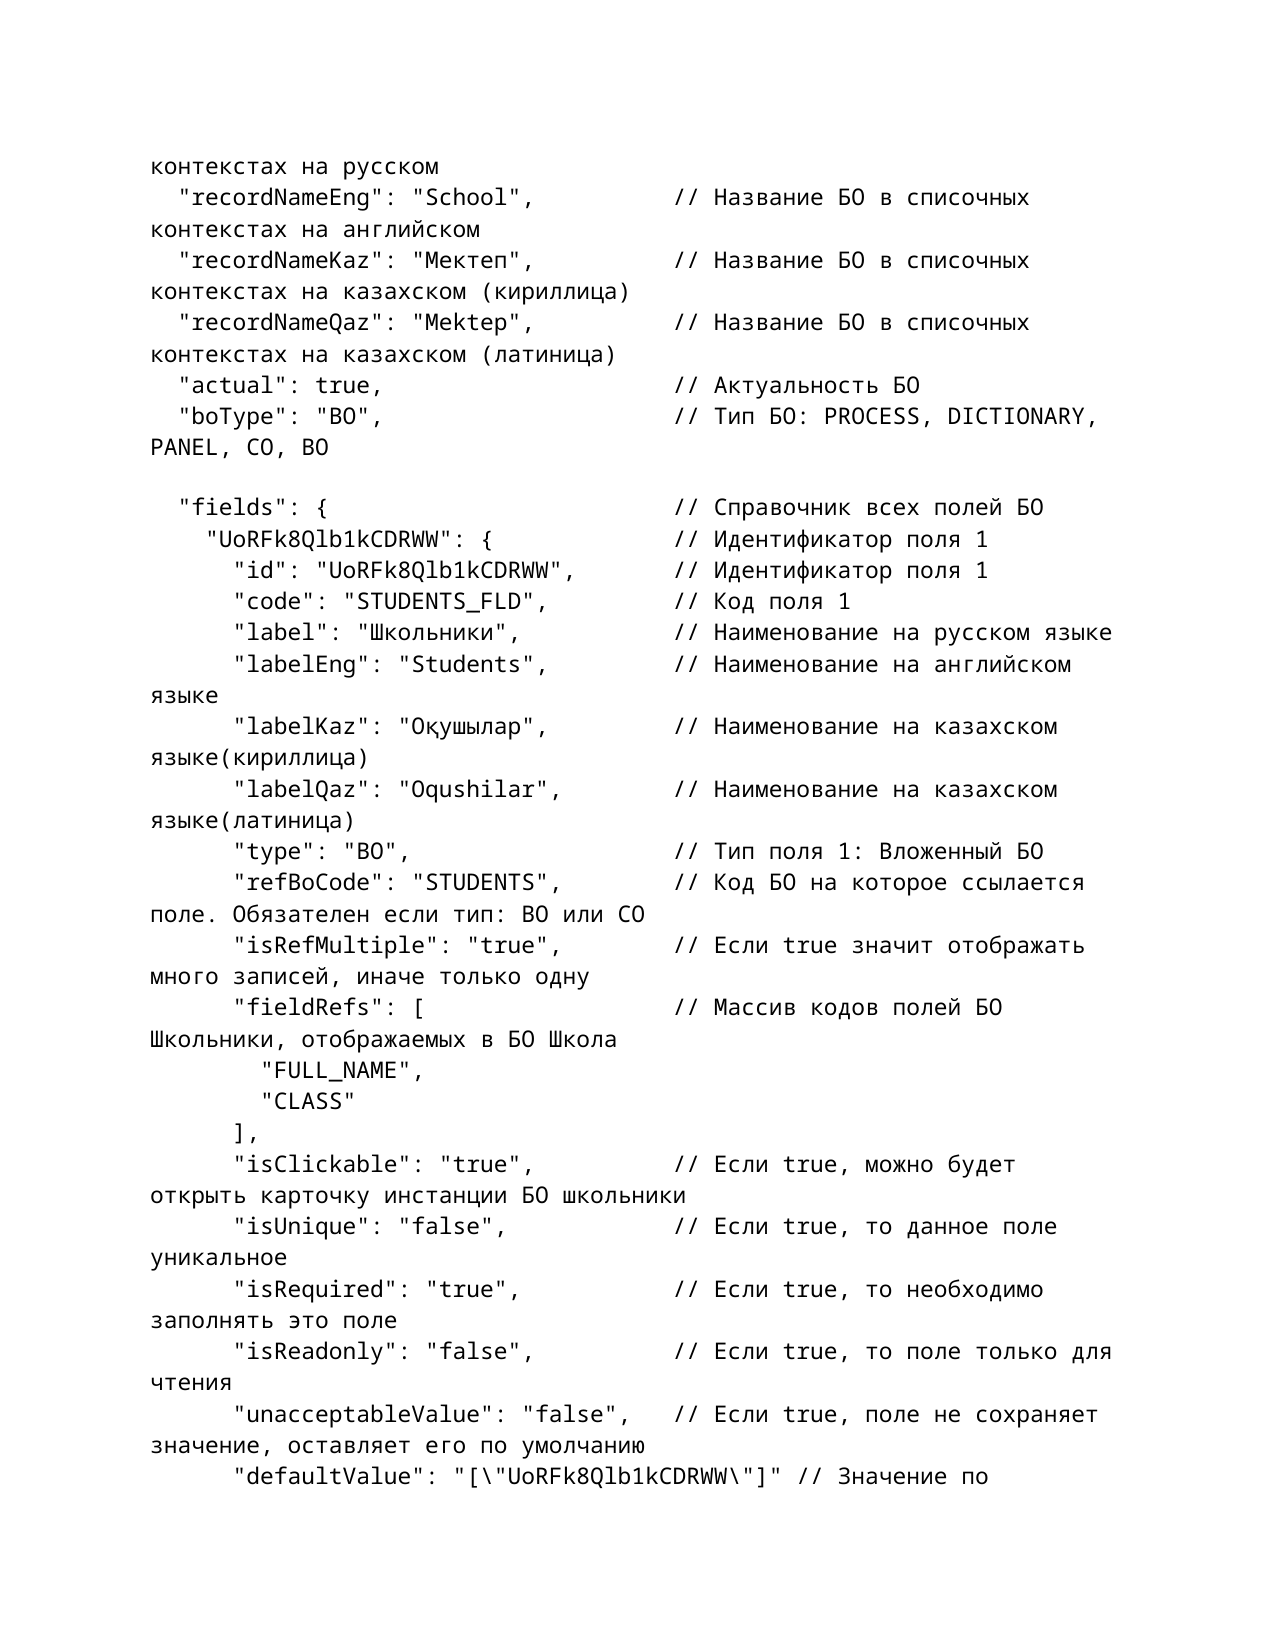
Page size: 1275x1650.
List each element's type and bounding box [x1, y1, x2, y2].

text [150, 150, 1125, 1491]
